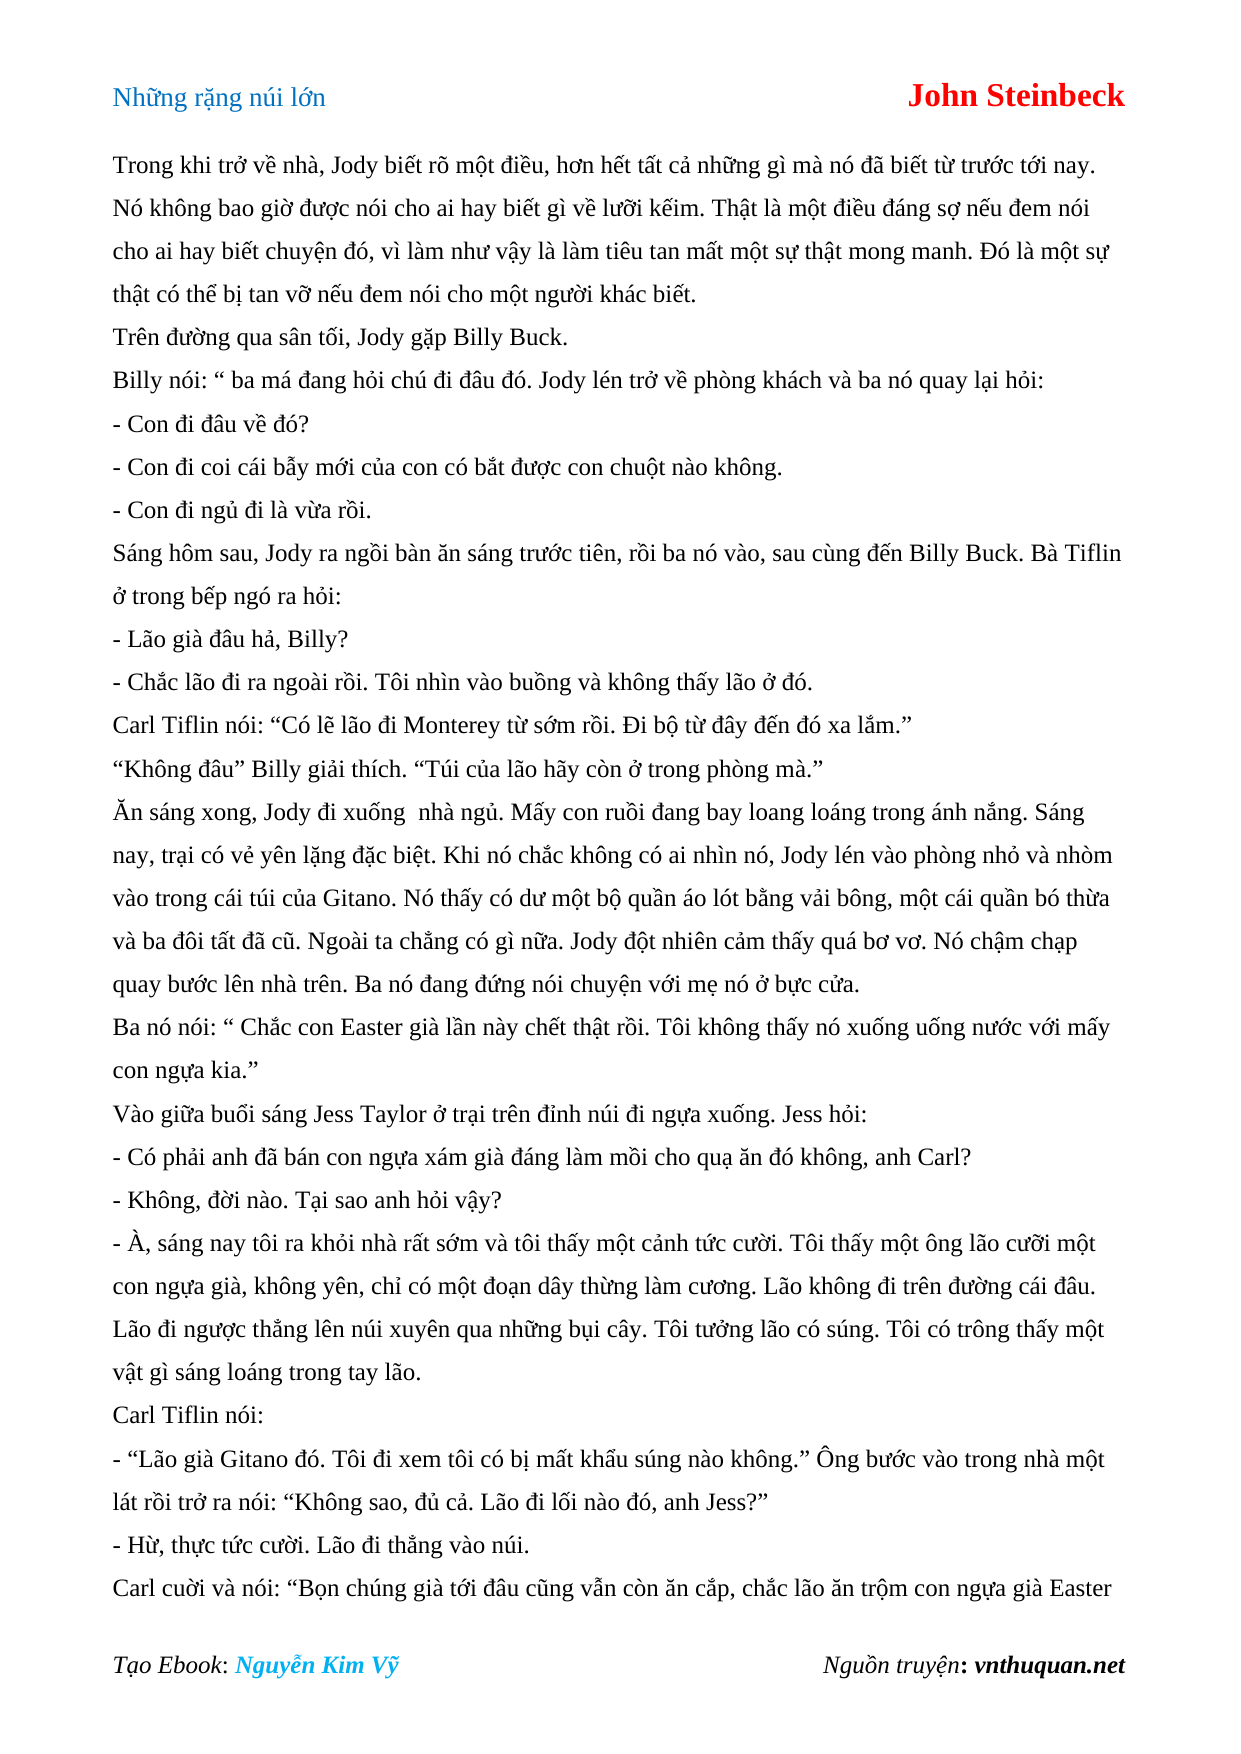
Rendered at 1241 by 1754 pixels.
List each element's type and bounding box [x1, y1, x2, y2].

text [112, 150, 1128, 1602]
